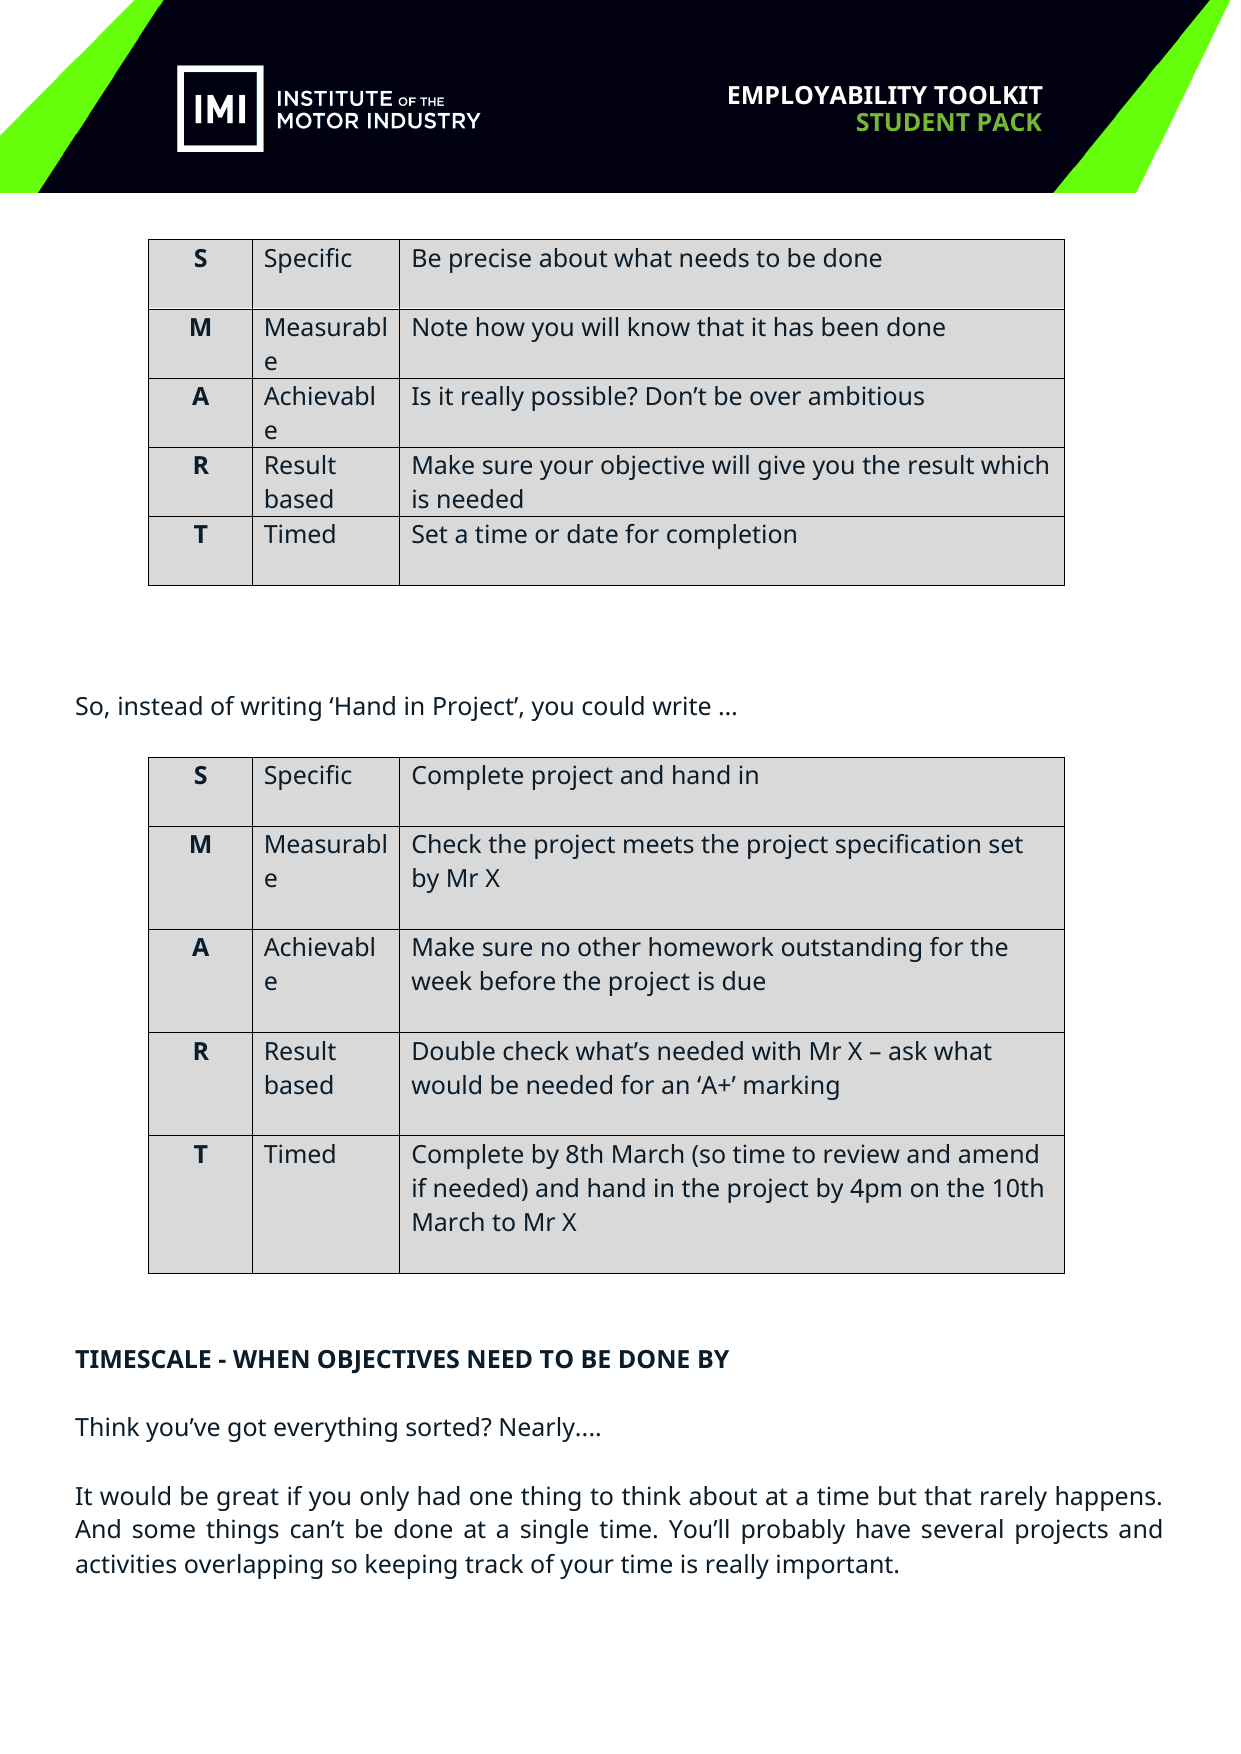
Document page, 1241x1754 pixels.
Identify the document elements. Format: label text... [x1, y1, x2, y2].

table_header S [149, 240, 252, 308]
table_cell A [149, 930, 252, 1032]
table_cell Result based [253, 448, 399, 516]
table_cell A [149, 379, 252, 447]
table_cell Complete by 8th March (so time to review and amend if needed) and hand in the project by 4pm on the 10th March to Mr X [400, 1136, 1064, 1273]
table_cell R [149, 448, 252, 516]
table_cell M [149, 310, 252, 378]
table_cell Achievable [253, 930, 399, 1032]
text TIMESCALE - WHEN OBJECTIVES NEED TO BE DONE BY [75, 1342, 1165, 1376]
table_header Complete project and hand in [400, 758, 1064, 826]
table_cell T [149, 517, 252, 585]
text Think you’ve got everything sorted? Nearly.... [75, 1410, 1165, 1444]
table_cell Double check what’s needed with Mr X – ask what would be needed for an ‘A+’ marking [400, 1033, 1064, 1135]
table_header Specific [253, 758, 399, 826]
table_cell Measurable [253, 827, 399, 929]
picture [0, 0, 1241, 193]
table_cell Make sure no other homework outstanding for the week before the project is due [400, 930, 1064, 1032]
table_cell Set a time or date for completion [400, 517, 1064, 585]
table_cell Achievable [253, 379, 399, 447]
table_cell Result based [253, 1033, 399, 1135]
text It would be great if you only had one thing to think about at a time but that rarely happens. And some things can’t be done at a single time. You’ll probably have several projects and activities overlapping so keeping track of your time is really important. [75, 1478, 1165, 1580]
table_cell Check the project meets the project specification set by Mr X [400, 827, 1064, 929]
table_cell R [149, 1033, 252, 1135]
table_cell Note how you will know that it has been done [400, 310, 1064, 378]
table_header Specific [253, 240, 399, 308]
table_header Be precise about what needs to be done [400, 240, 1064, 308]
table_cell Is it really possible? Don’t be over ambitious [400, 379, 1064, 447]
table_cell M [149, 827, 252, 929]
table_cell Timed [253, 517, 399, 585]
text So, instead of writing ‘Hand in Project’, you could write … [75, 688, 1165, 722]
table_cell T [149, 1136, 252, 1273]
table_cell Timed [253, 1136, 399, 1273]
table_header S [149, 758, 252, 826]
table_cell Make sure your objective will give you the result which is needed [400, 448, 1064, 516]
table_cell Measurable [253, 310, 399, 378]
